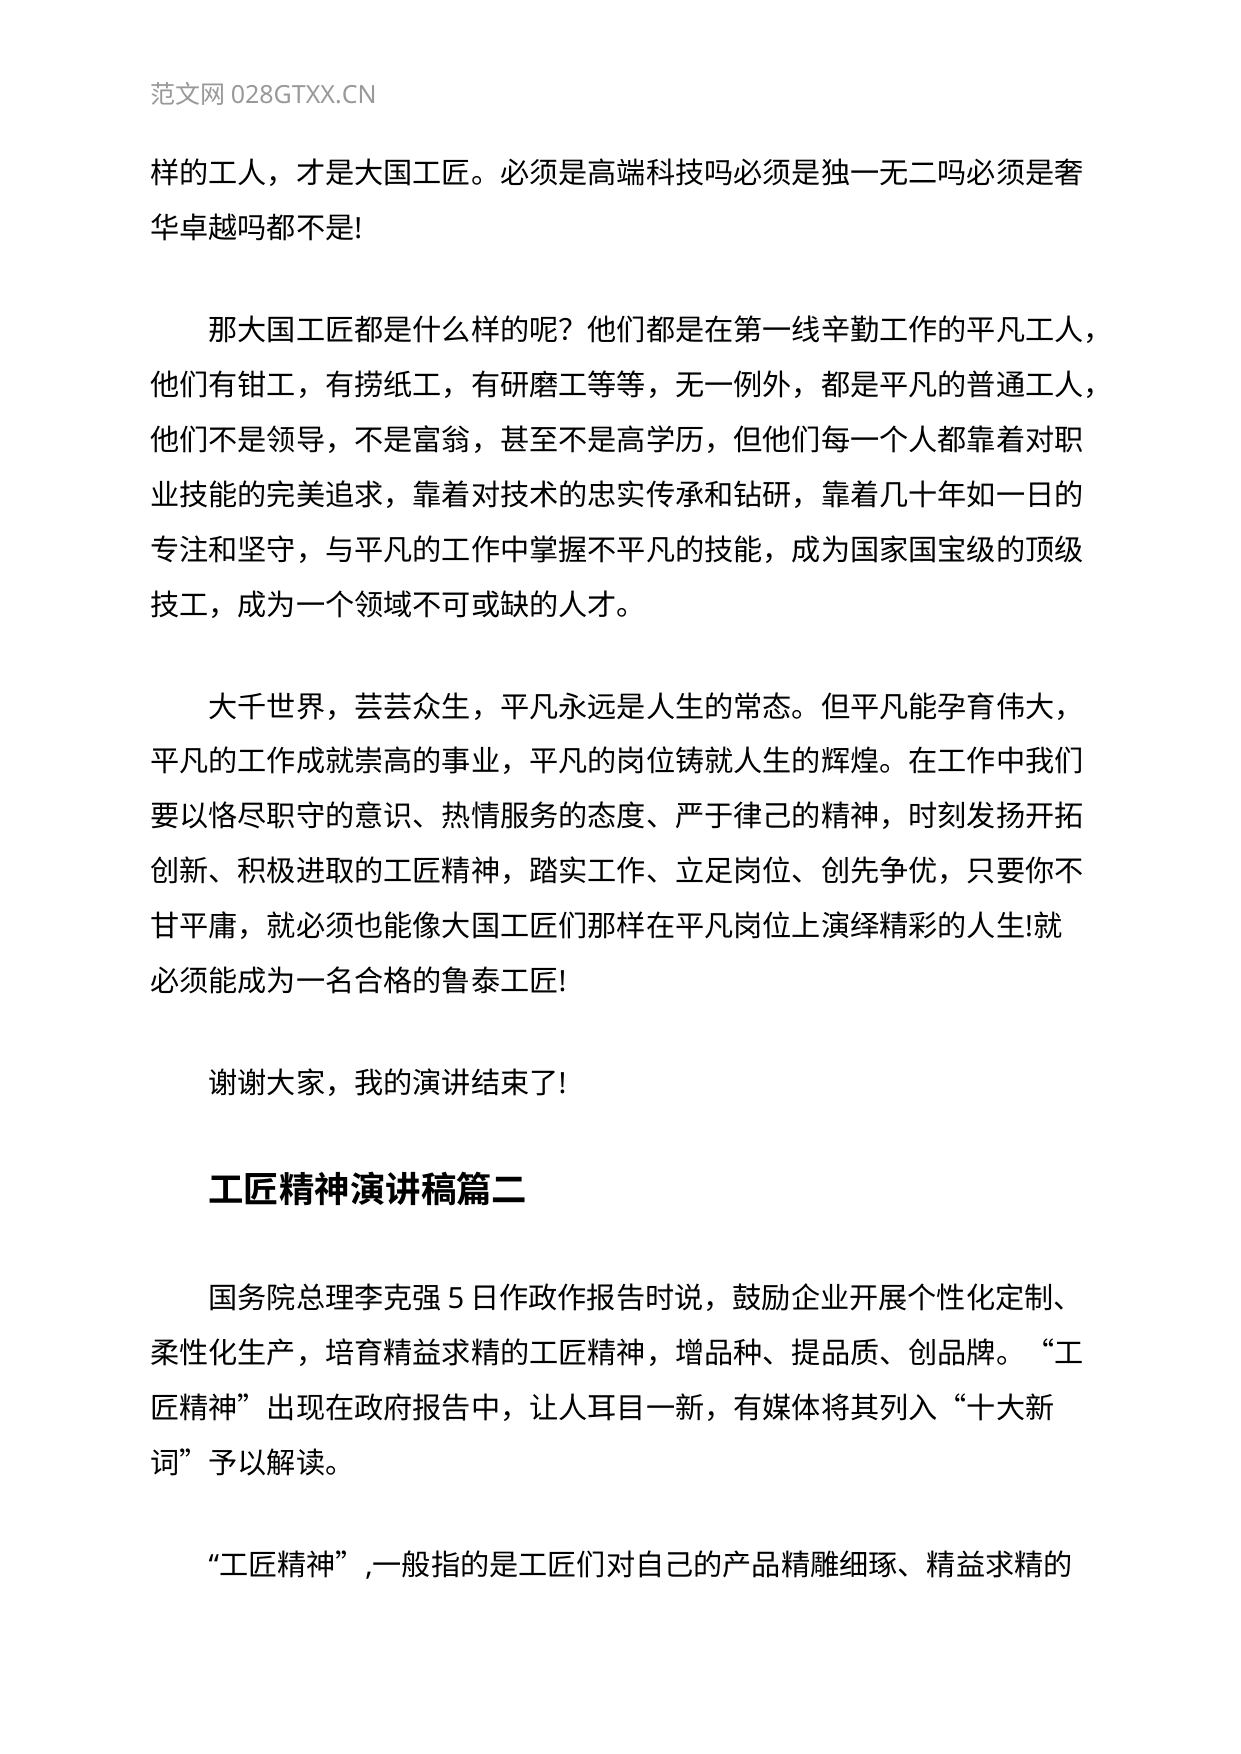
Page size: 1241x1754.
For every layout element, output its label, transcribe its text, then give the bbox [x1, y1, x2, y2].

text 国务院总理李克强5日作政作报告时说，鼓励企业开展个性化定制、柔性化生产，培育精益求精的工匠精神，增品种、提品质、创品牌。“工匠精神”出现在政府报告中，让人耳目一新，有媒体将其列入“十大新词”予以解读。 [150, 1275, 1090, 1482]
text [150, 150, 1090, 247]
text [150, 1542, 1090, 1584]
text 那大国工匠都是什么样的呢？他们都是在第一线辛勤工作的平凡工人，他们有钳工，有捞纸工，有研磨工等等，无一例外，都是平凡的普通工人，他们不是领导，不是富翁，甚至不是高学历，但他们每一个人都靠着对职业技能的完美追求，靠着对技术的忠实传承和钻研，靠着几十年如一日的专注和坚守，与平凡的工作中掌握不平凡的技能，成为国家国宝级的顶级技工，成为一个领域不可或缺的人才。 [150, 307, 1090, 624]
text 工匠精神演讲稿篇二 [150, 1162, 1090, 1213]
text 谢谢大家，我的演讲结束了! [150, 1060, 1090, 1102]
text 大千世界，芸芸众生，平凡永远是人生的常态。但平凡能孕育伟大，平凡的工作成就崇高的事业，平凡的岗位铸就人生的辉煌。在工作中我们要以恪尽职守的意识、热情服务的态度、严于律己的精神，时刻发扬开拓创新、积极进取的工匠精神，踏实工作、立足岗位、创先争优，只要你不甘平庸，就必须也能像大国工匠们那样在平凡岗位上演绎精彩的人生!就必须能成为一名合格的鲁泰工匠! [150, 683, 1090, 1000]
